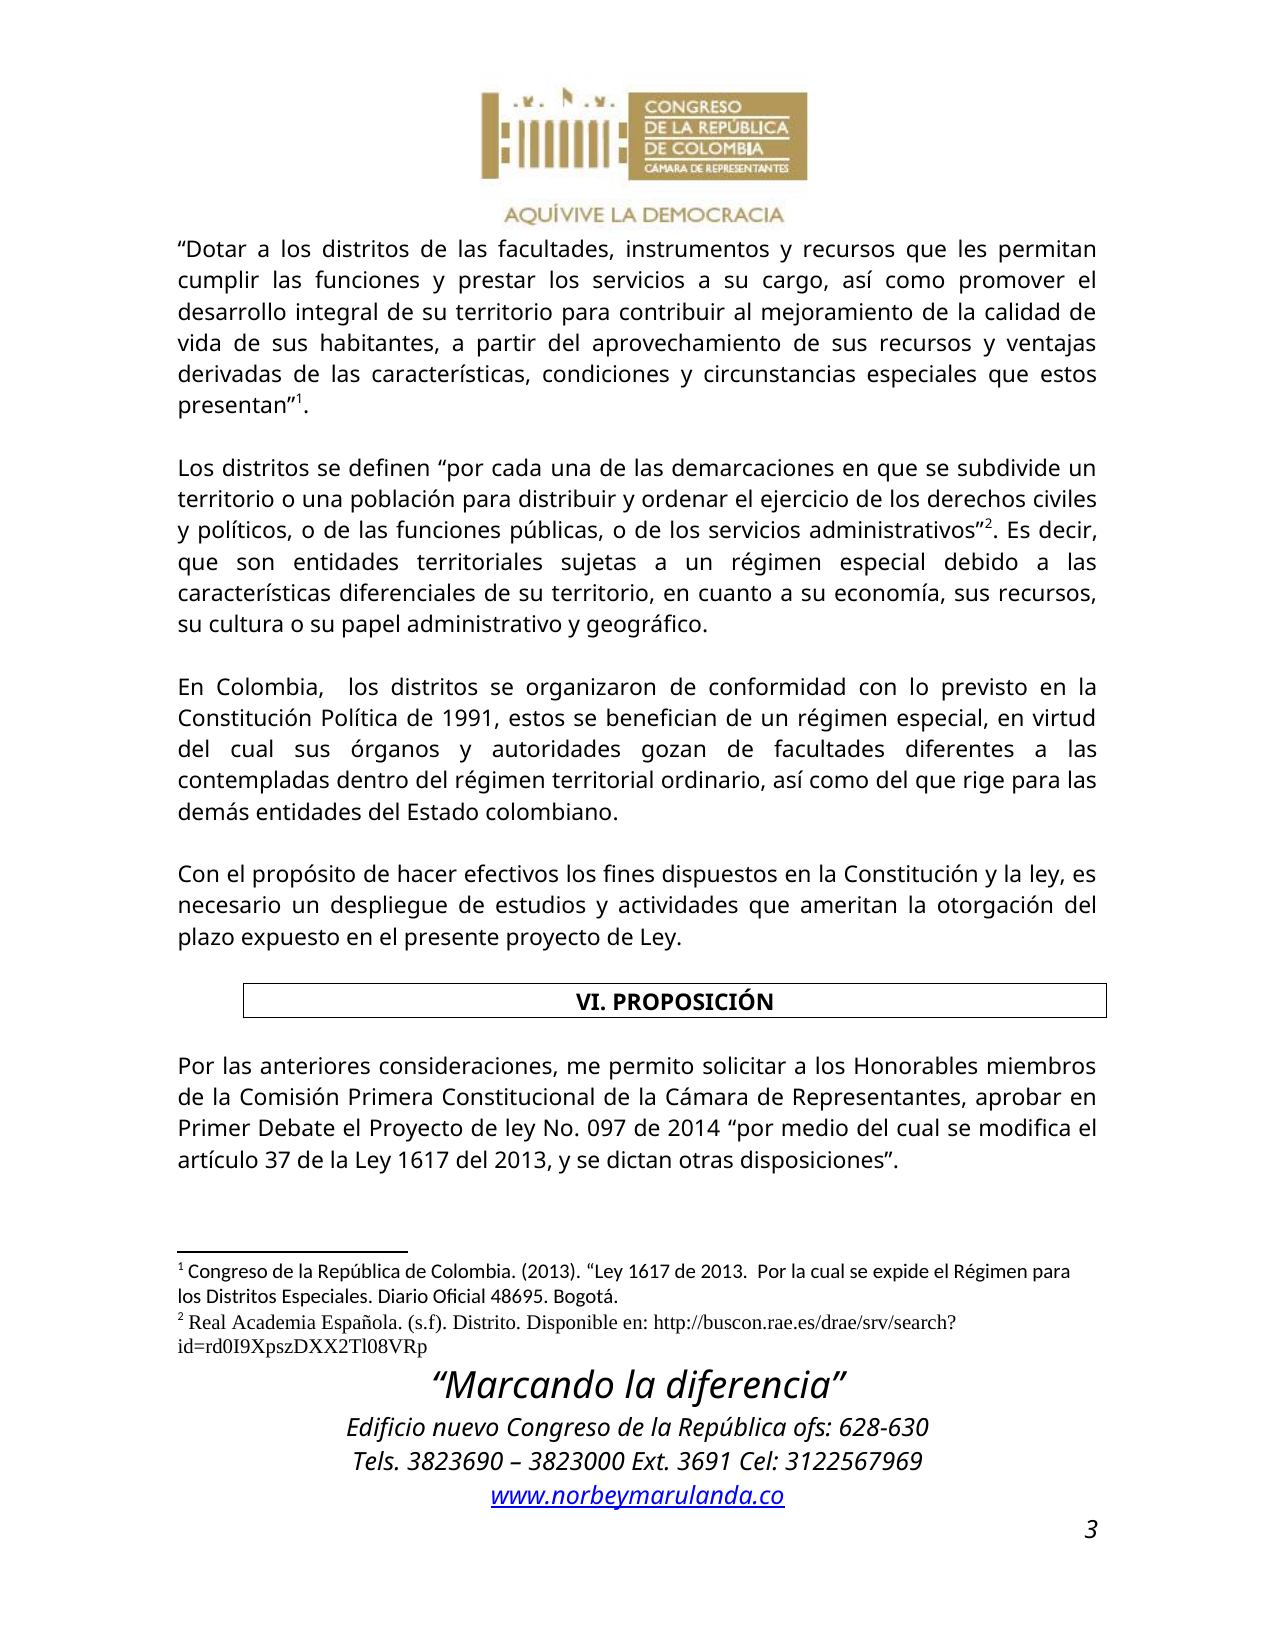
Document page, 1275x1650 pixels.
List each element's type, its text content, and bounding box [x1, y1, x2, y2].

picture [458, 73, 817, 234]
text “Dotar a los distritos de las facultades, instrumentos y recursos que les permitan cumplir las funciones y prestar los servicios a su cargo, así como promover el desarrollo integral de su territorio para contribuir al mejoramiento de la calidad de vida de sus habitantes, a partir del aprovechamiento de sus recursos y ventajas derivadas de las características, condiciones y circunstancias especiales que estos presentan”. [177, 233, 1098, 421]
text En Colombia, los distritos se organizaron de conformidad con lo previsto en la Constitución Política de 1991, estos se benefician de un régimen especial, en virtud del cual sus órganos y autoridades gozan de facultades diferentes a las contempladas dentro del régimen territorial ordinario, así como del que rige para las demás entidades del Estado colombiano. [177, 671, 1098, 827]
text Por las anteriores consideraciones, me permito solicitar a los Honorables miembros de la Comisión Primera Constitucional de la Cámara de Representantes, aprobar en Primer Debate el Proyecto de ley No. 097 de 2014 “por medio del cual se modifica el artículo 37 de la Ley 1617 del 2013, y se dictan otras disposiciones”. [177, 1050, 1098, 1175]
list VI. PROPOSICIÓN [244, 984, 1106, 1017]
text Los distritos se definen “por cada una de las demarcaciones en que se subdivide un territorio o una población para distribuir y ordenar el ejercicio de los derechos civiles y políticos, o de las funciones públicas, o de los servicios administrativos”. Es decir, que son entidades territoriales sujetas a un régimen especial debido a las características diferenciales de su territorio, en cuanto a su economía, sus recursos, su cultura o su papel administrativo y geográfico. [177, 452, 1098, 639]
text Con el propósito de hacer efectivos los fines dispuestos en la Constitución y la ley, es necesario un despliegue de estudios y actividades que ameritan la otorgación del plazo expuesto en el presente proyecto de Ley. [177, 858, 1098, 952]
